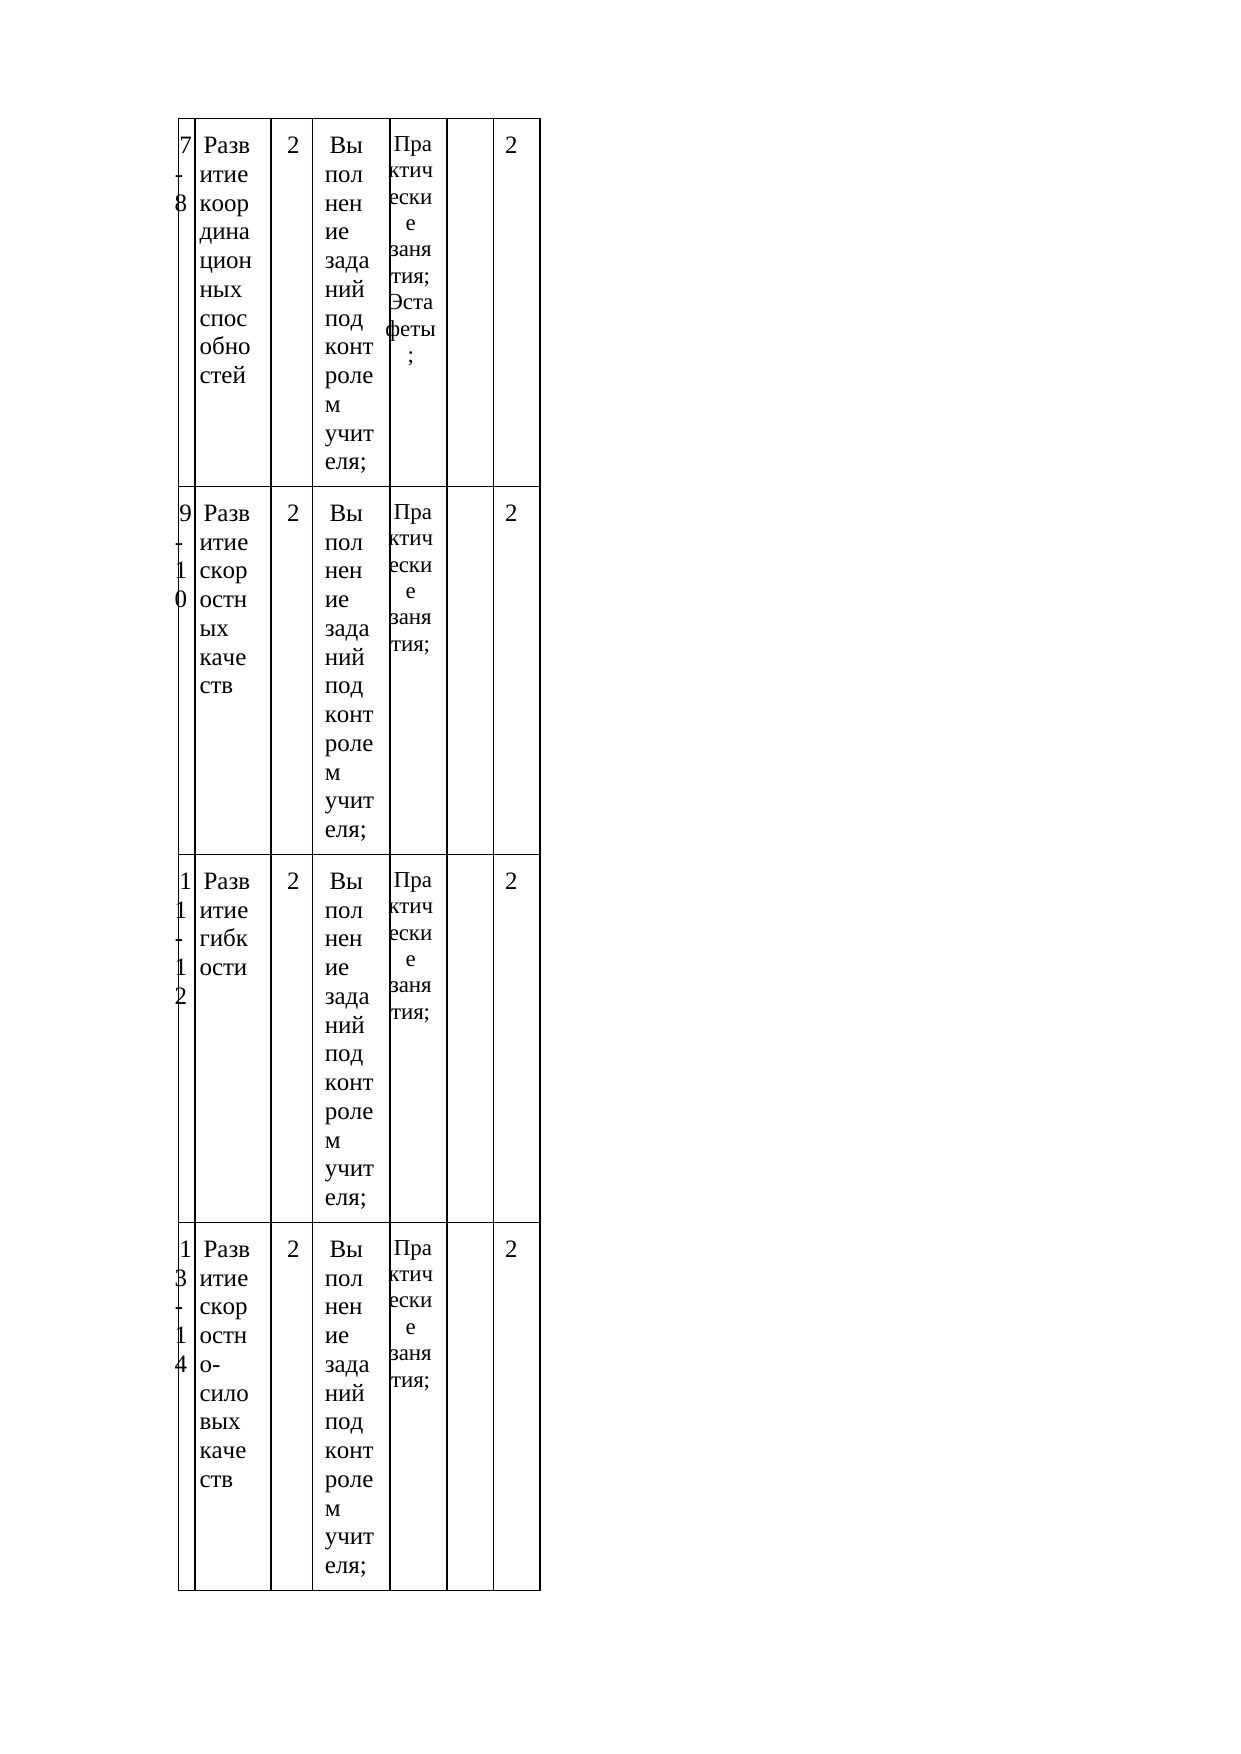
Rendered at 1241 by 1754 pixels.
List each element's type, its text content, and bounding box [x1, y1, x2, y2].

table_cell [448, 487, 493, 854]
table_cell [313, 1223, 389, 1590]
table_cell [313, 119, 389, 486]
table_cell Развитие координационных способностей [196, 119, 270, 486]
table_cell Развитие скоростных качеств [196, 487, 270, 854]
table_cell 11-12 [179, 855, 194, 1222]
table_cell 2 [494, 487, 539, 854]
table_cell Практические занятия; [391, 855, 446, 1222]
table_cell 7-8 [179, 119, 194, 486]
table_cell 2 [272, 1223, 312, 1590]
table_cell 13-14 [179, 1223, 194, 1590]
table_cell 2 [272, 119, 312, 486]
table_cell 9-10 [179, 487, 194, 854]
table_cell 2 [494, 1223, 539, 1590]
table_cell Практические занятия; Эстафеты; [391, 119, 446, 486]
table_cell Практические занятия; [391, 487, 446, 854]
table_cell 2 [272, 487, 312, 854]
table_cell Выполнение заданий под контролем учителя; [313, 855, 389, 1222]
table_cell [448, 855, 493, 1222]
table_cell [448, 119, 493, 486]
table_cell Развитие скоростно-силовых качеств [196, 1223, 270, 1590]
table_cell Развитие гибкости [196, 855, 270, 1222]
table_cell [391, 1223, 446, 1590]
table_cell 2 [494, 855, 539, 1222]
table_cell 2 [494, 119, 539, 486]
table_cell 2 [272, 855, 312, 1222]
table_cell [313, 487, 389, 854]
table_cell [448, 1223, 493, 1590]
